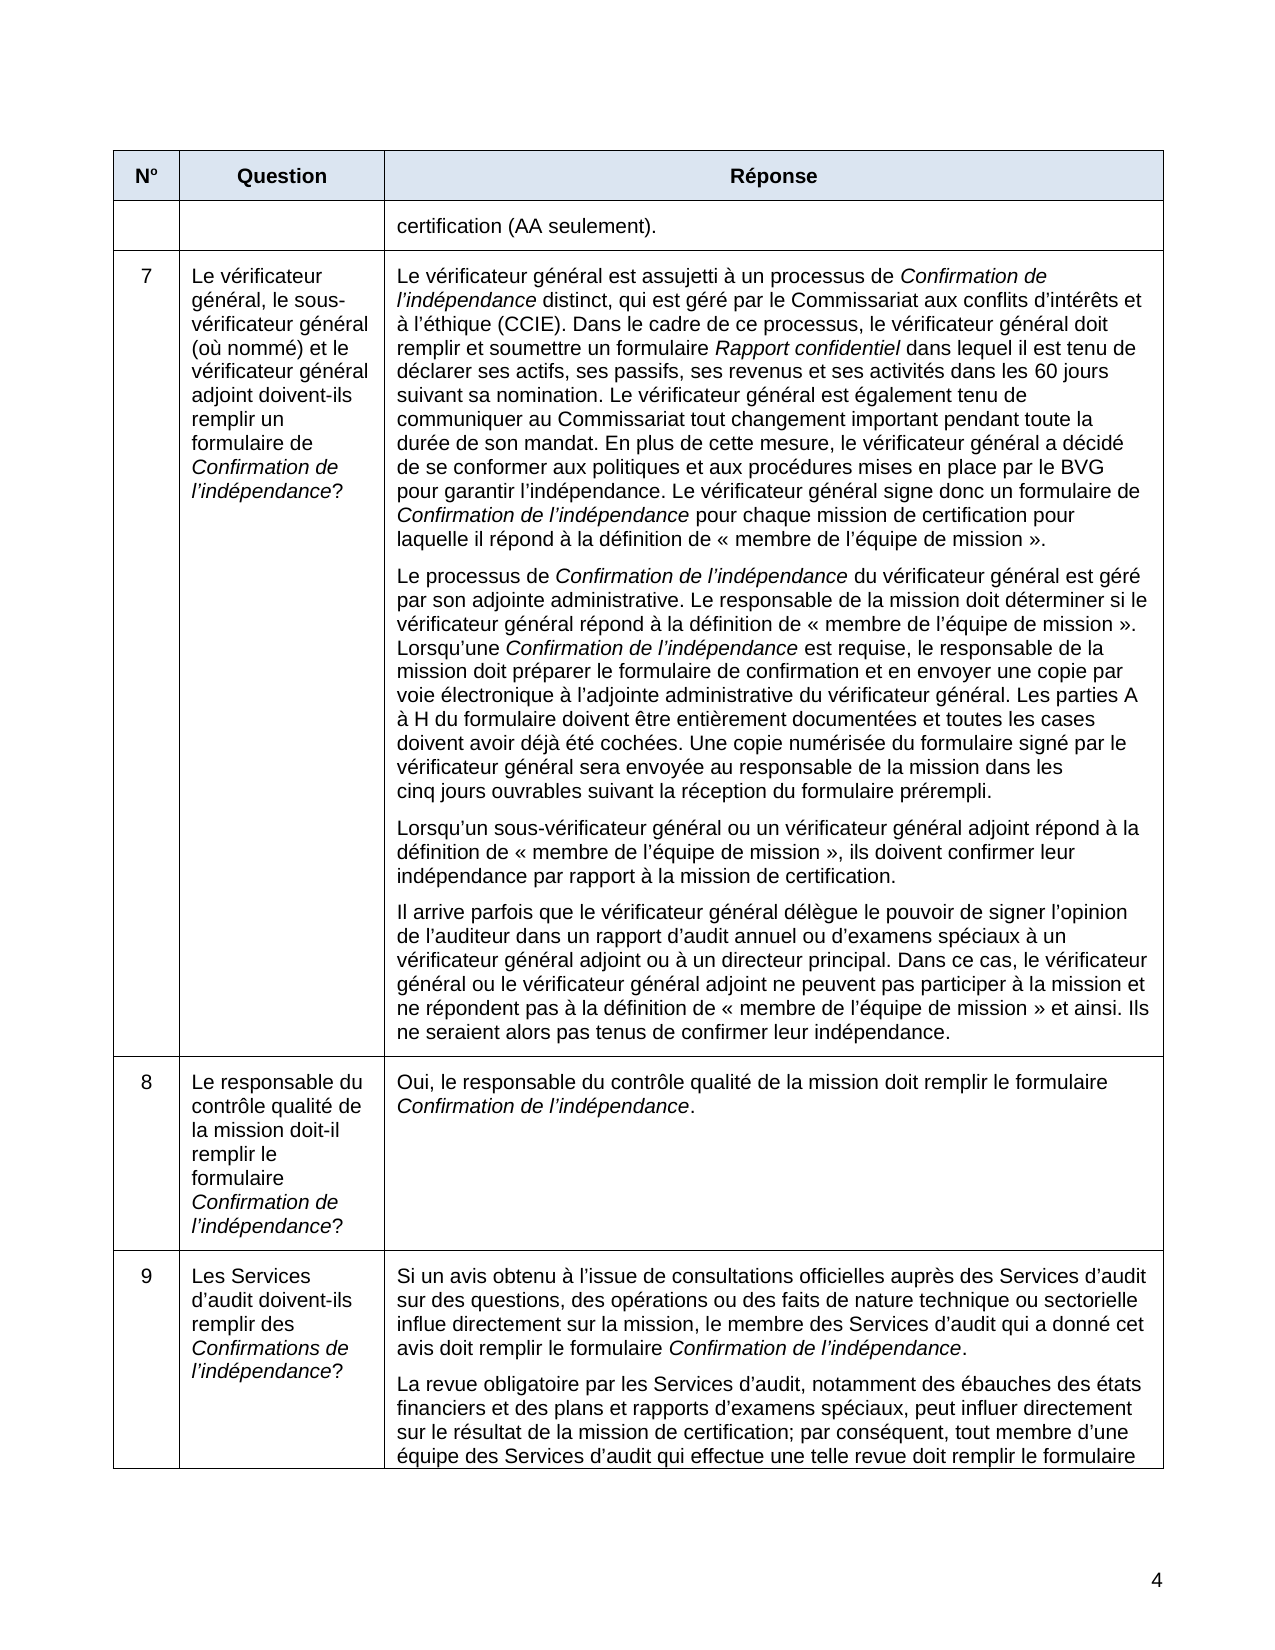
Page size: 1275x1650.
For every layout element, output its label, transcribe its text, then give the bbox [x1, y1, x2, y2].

table_cell Le responsable du contrôle qualité de la mission doit-il remplir le formulaire Confirmation de l’indépendance? [180, 1057, 384, 1250]
table_header Question [180, 151, 384, 200]
table_header No [114, 151, 179, 200]
table_cell 8 [114, 1057, 179, 1250]
table_cell 7 [114, 251, 179, 1056]
table_header Réponse [385, 151, 1163, 200]
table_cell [385, 201, 1163, 250]
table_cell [180, 201, 384, 250]
table_cell Le vérificateur général, le sous-vérificateur général (où nommé) et le vérificateur général adjoint doivent-ils remplir un formulaire de Confirmation de l’indépendance? [180, 251, 384, 1056]
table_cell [385, 1251, 1163, 1468]
table_cell 6 [114, 201, 179, 250]
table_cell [180, 1251, 384, 1468]
table_cell Le vérificateur général est assujetti à un processus de Confirmation de l’indépendance distinct, qui est géré par le Commissariat aux conflits d’intérêts et à l’éthique (CCIE). Dans le cadre de ce processus, le vérificateur général doit remplir et soumettre un formulaire Rapport confidentiel dans lequel il est tenu de déclarer ses actifs, ses passifs, ses revenus et ses activités dans les 60 jours suivant sa nomination. Le vérificateur général est également tenu de communiquer au Commissariat tout changement important pendant toute la durée de son mandat. En plus de cette mesure, le vérificateur général a décidé de se conformer aux politiques et aux procédures mises en place par le BVG pour garantir l’indépendance. Le vérificateur général signe donc un formulaire de Confirmation de l’indépendance pour chaque mission de certification pour laquelle il répond à la définition de « membre de l’équipe de mission ». Le processus de Confirmation de l’indépendance du vérificateur général est géré par son adjointe administrative. Le responsable de la mission doit déterminer si le vérificateur général répond à la définition de « membre de l’équipe de mission ». Lorsqu’une Confirmation de l’indépendance est requise, le responsable de la mission doit préparer le formulaire de confirmation et en envoyer une copie par voie électronique à l’adjointe administrative du vérificateur général. Les parties A à H du formulaire doivent être entièrement documentées et toutes les cases doivent avoir déjà été cochées. Une copie numérisée du formulaire signé par le vérificateur général sera envoyée au responsable de la mission dans les cinq jours ouvrables suivant la réception du formulaire prérempli. Lorsqu’un sous-vérificateur général ou un vérificateur général adjoint répond à la définition de « membre de l’équipe de mission », ils doivent confirmer leur indépendance par rapport à la mission de certification. Il arrive parfois que le vérificateur général délègue le pouvoir de signer l’opinion de l’auditeur dans un rapport d’audit annuel ou d’examens spéciaux à un vérificateur général adjoint ou à un directeur principal. Dans ce cas, le vérificateur général ou le vérificateur général adjoint ne peuvent pas participer à la mission et ne répondent pas à la définition de « membre de l’équipe de mission » et ainsi. Ils ne seraient alors pas tenus de confirmer leur indépendance. [385, 251, 1163, 1056]
table_cell 9 [114, 1251, 179, 1468]
table_cell Oui, le responsable du contrôle qualité de la mission doit remplir le formulaire Confirmation de l’indépendance. [385, 1057, 1163, 1250]
